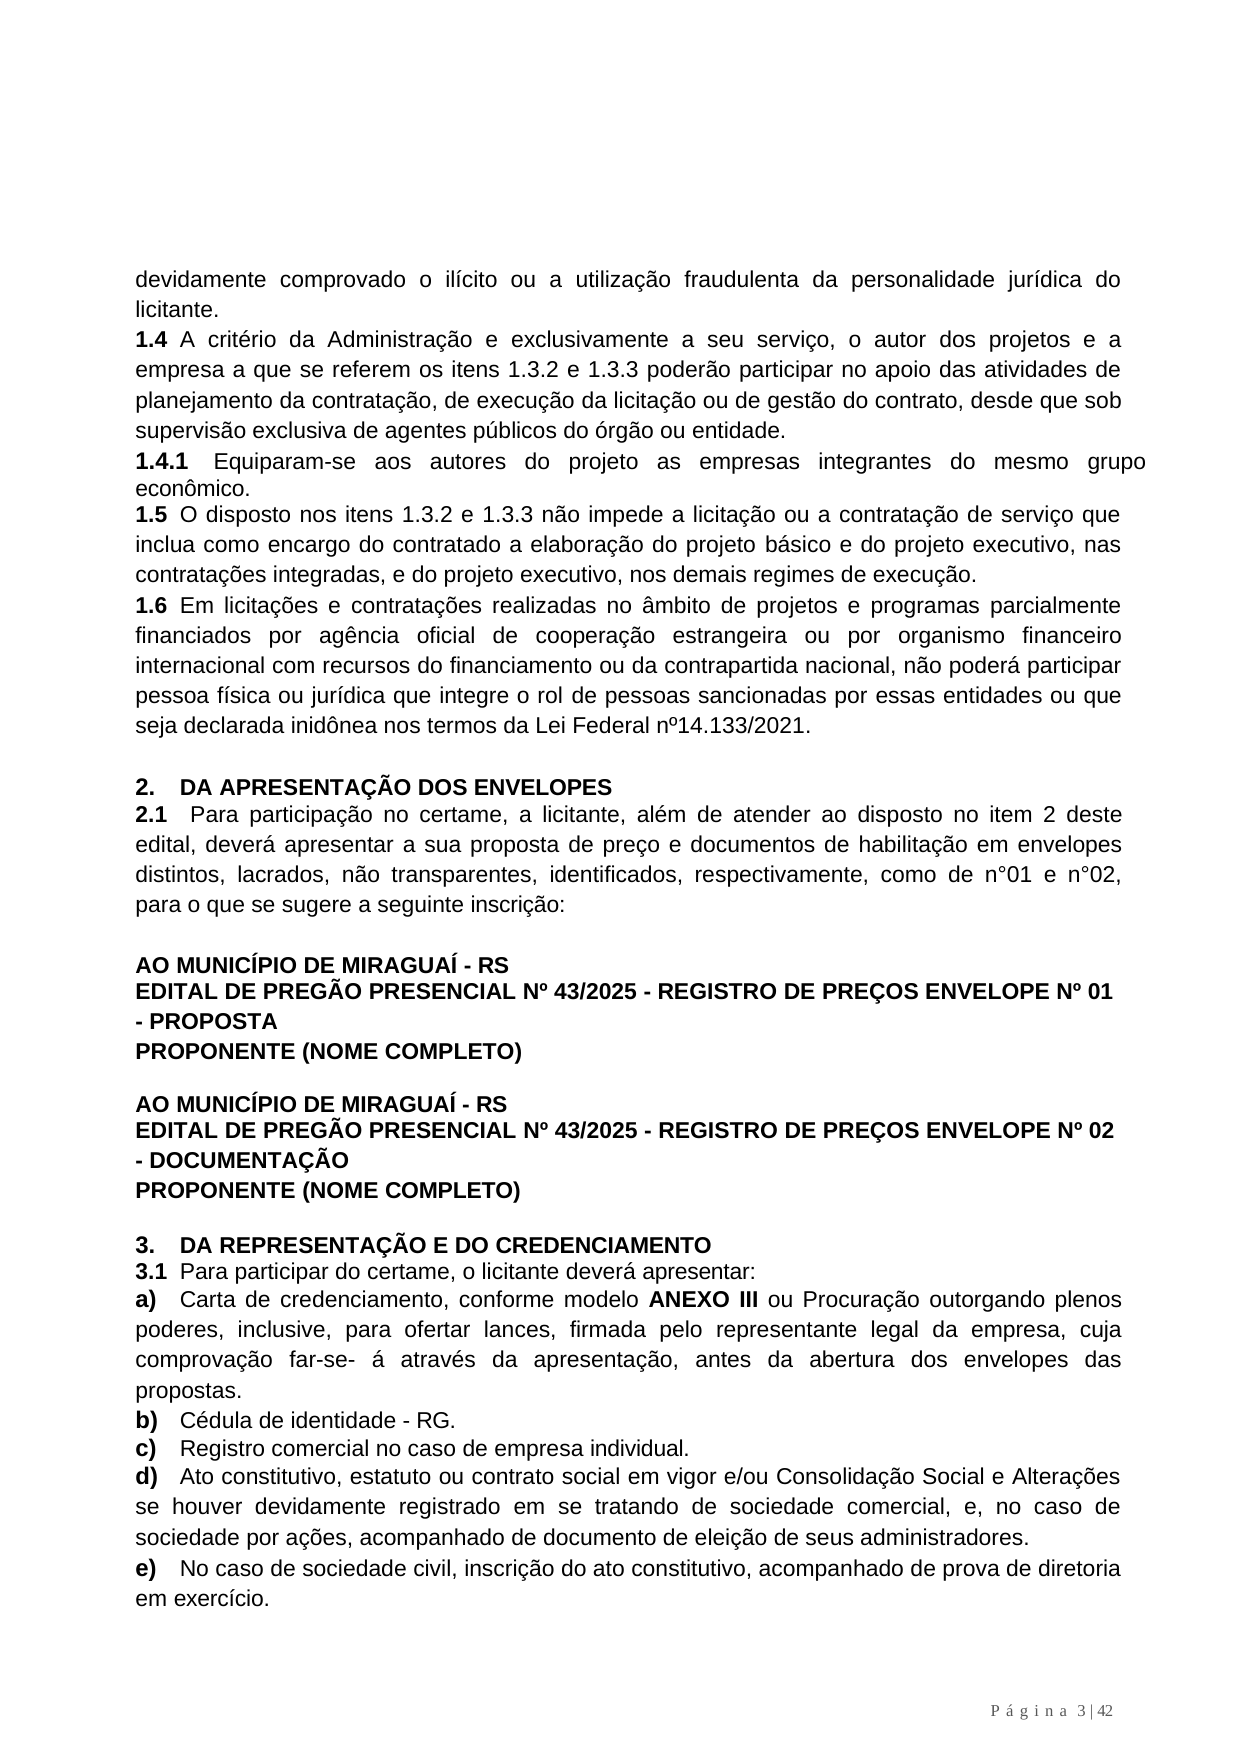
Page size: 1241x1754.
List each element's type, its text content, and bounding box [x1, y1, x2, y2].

list Para participar do certame, o licitante deverá apresentar: [135, 1258, 1146, 1285]
list Em licitações e contratações realizadas no âmbito de projetos e programas parcialmente financiados por agência oficial de cooperação estrangeira ou por organismo financeiro internacional com recursos do financiamento ou da contrapartida nacional, não poderá participar pessoa física ou jurídica que integre o rol de pessoas sancionadas por essas entidades ou que seja declarada inidônea nos termos da Lei Federal nº14.133/2021. [135, 592, 1122, 739]
list A critério da Administração e exclusivamente a seu serviço, o autor dos projetos e a empresa a que se referem os itens 1.3.2 e 1.3.3 poderão participar no apoio das atividades de planejamento da contratação, de execução da licitação ou de gestão do contrato, desde que sob supervisão exclusiva de agentes públicos do órgão ou entidade. [135, 326, 1122, 443]
list O disposto nos itens 1.3.2 e 1.3.3 não impede a licitação ou a contratação de serviço que inclua como encargo do contratado a elaboração do projeto básico e do projeto executivo, nas contratações integradas, e do projeto executivo, nos demais regimes de execução. [135, 501, 1121, 588]
text AO MUNICÍPIO DE MIRAGUAÍ - RS [135, 952, 1146, 978]
list Cédula de identidade - RG. [135, 1407, 1146, 1434]
list Registro comercial no caso de empresa individual. [135, 1434, 1146, 1462]
subtitle DA REPRESENTAÇÃO E DO CREDENCIAMENTO [135, 1231, 1146, 1258]
subtitle DA APRESENTAÇÃO DOS ENVELOPES [135, 773, 1146, 801]
list Ato constitutivo, estatuto ou contrato social em vigor e/ou Consolidação Social e Alterações se houver devidamente registrado em se tratando de sociedade comercial, e, no caso de sociedade por ações, acompanhado de documento de eleição de seus administradores. [135, 1462, 1121, 1550]
list Equiparam-se aos autores do projeto as empresas integrantes do mesmo grupo econômico. [135, 447, 1146, 501]
text AO MUNICÍPIO DE MIRAGUAÍ - RS [135, 1091, 1146, 1117]
text PROPONENTE (NOME COMPLETO) [135, 1177, 1146, 1203]
text PROPONENTE (NOME COMPLETO) [135, 1038, 1146, 1065]
list Carta de credenciamento, conforme modelo ANEXO III ou Procuração outorgando plenos poderes, inclusive, para ofertar lances, firmada pelo representante legal da empresa, cuja comprovação far-se- á através da apresentação, antes da abertura dos envelopes das propostas. [135, 1285, 1122, 1403]
list Para participação no certame, a licitante, além de atender ao disposto no item 2 deste edital, deverá apresentar a sua proposta de preço e documentos de habilitação em envelopes distintos, lacrados, não transparentes, identificados, respectivamente, como de n°01 e n°02, para o que se sugere a seguinte inscrição: [135, 801, 1122, 917]
list No caso de sociedade civil, inscrição do ato constitutivo, acompanhado de prova de diretoria em exercício. [135, 1554, 1121, 1612]
text EDITAL DE PREGÃO PRESENCIAL Nº 43/2025 - REGISTRO DE PREÇOS ENVELOPE Nº 02 - DOCUMENTAÇÃO [135, 1117, 1115, 1173]
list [135, 266, 1122, 322]
text EDITAL DE PREGÃO PRESENCIAL Nº 43/2025 - REGISTRO DE PREÇOS ENVELOPE Nº 01 - PROPOSTA [135, 978, 1114, 1034]
